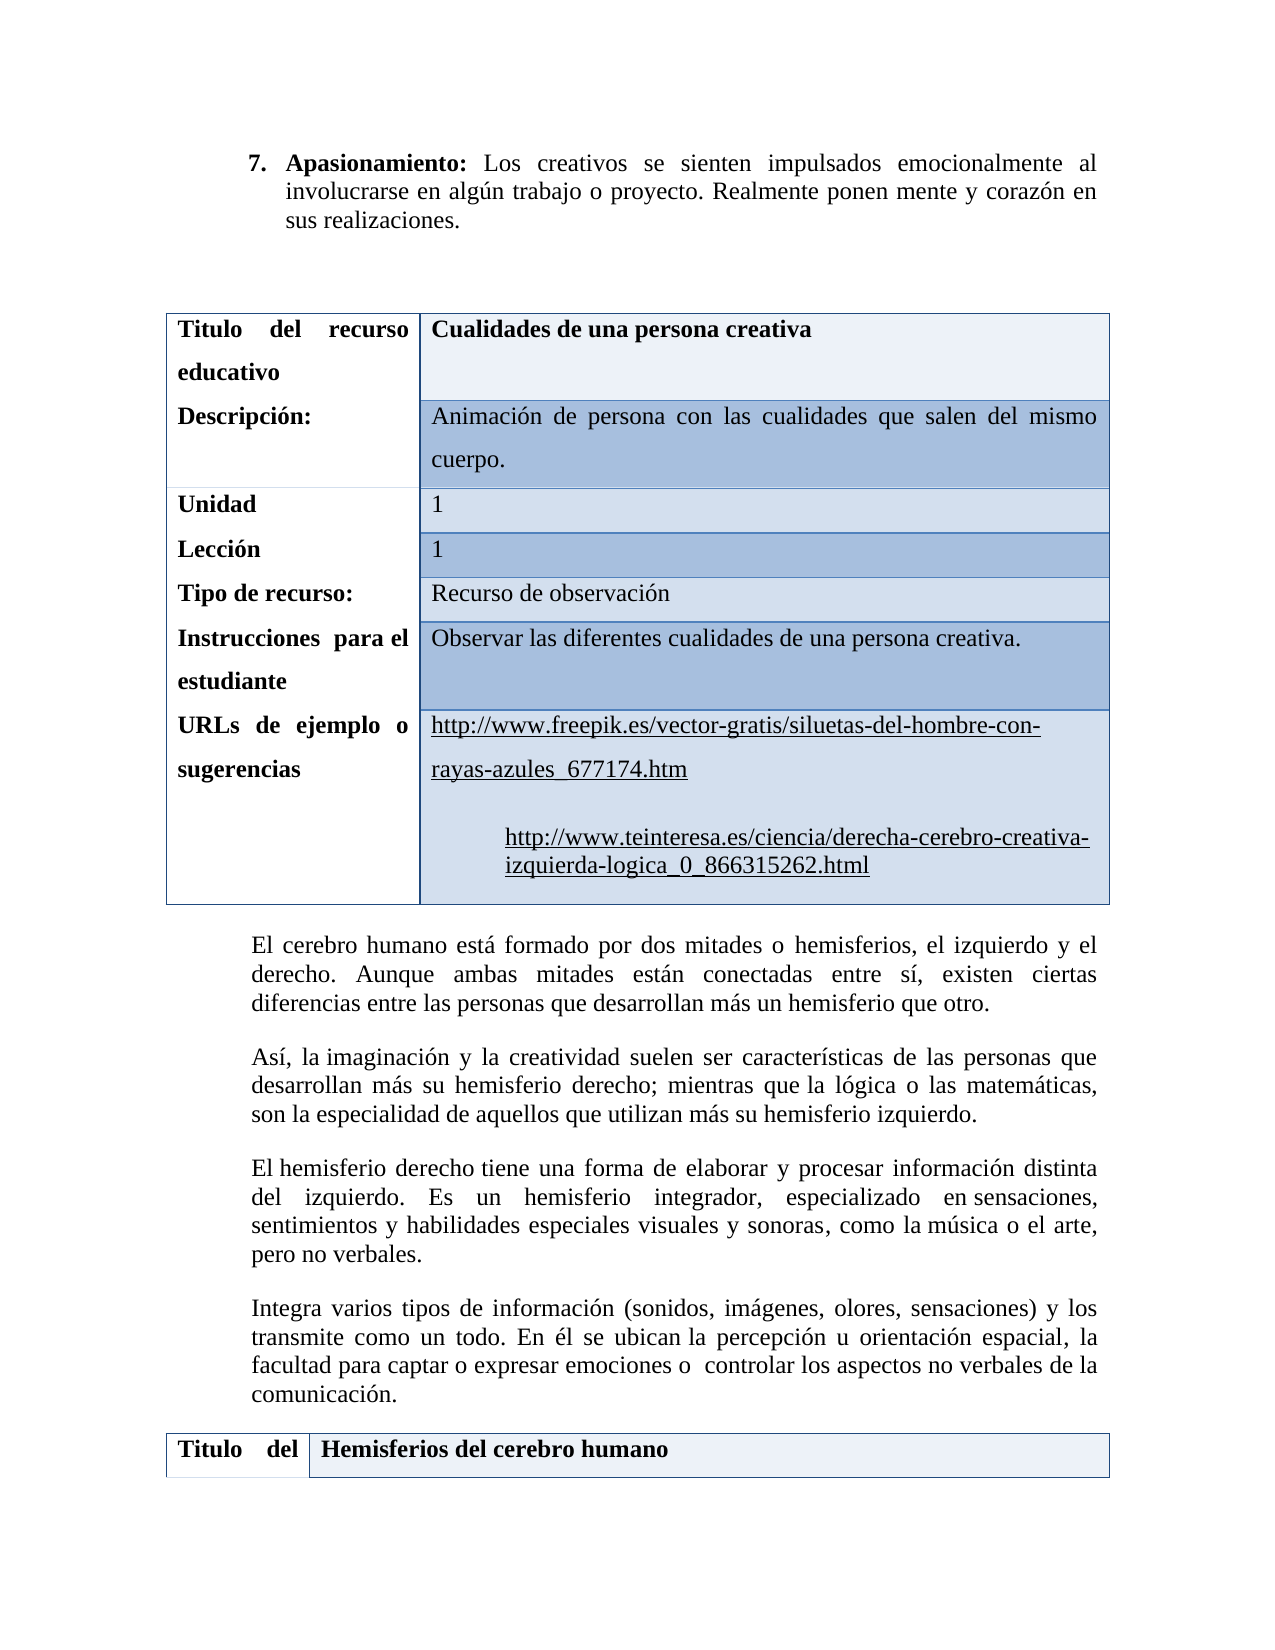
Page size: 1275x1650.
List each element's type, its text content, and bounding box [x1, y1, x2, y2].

table_cell 1 [421, 489, 1109, 532]
table_cell Descripción: [167, 400, 419, 487]
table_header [167, 1434, 309, 1477]
table_header Cualidades de una persona creativa [421, 314, 1109, 400]
table_cell URLs de ejemplo o sugerencias [167, 709, 419, 904]
table_cell Tipo de recurso: [167, 577, 419, 621]
table_cell Unidad [167, 488, 419, 532]
text Así, la imaginación y la creatividad suelen ser características de las personas que desarrollan más su hemisferio derecho; mientras que la lógica o las matemáticas, son la especialidad de aquellos que utilizan más su hemisferio izquierdo. [251, 1042, 1098, 1128]
list Apasionamiento: Los creativos se sienten impulsados emocionalmente al involucrarse en algún trabajo o proyecto. Realmente ponen mente y corazón en sus realizaciones. [248, 148, 1098, 234]
text El cerebro humano está formado por dos mitades o hemisferios, el izquierdo y el derecho. Aunque ambas mitades están conectadas entre sí, existen ciertas diferencias entre las personas que desarrollan más un hemisferio que otro. [251, 930, 1098, 1017]
table_cell 1 [421, 534, 1109, 577]
table_cell Recurso de observación [421, 578, 1109, 621]
text Integra varios tipos de información (sonidos, imágenes, olores, sensaciones) y los transmite como un todo. En él se ubican la percepción u orientación espacial, la facultad para captar o expresar emociones o controlar los aspectos no verbales de la comunicación. [251, 1293, 1098, 1408]
table_cell http://www.freepik.es/vector-gratis/siluetas-del-hombre-con-rayas-azules_677174.htm http://www.teinteresa.es/ciencia/derecha-cerebro-creativa-izquierda-logica_0_866315262.html [421, 711, 1109, 904]
table_cell Animación de persona con las cualidades que salen del mismo cuerpo. [421, 401, 1109, 487]
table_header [310, 1434, 1109, 1477]
text El hemisferio derecho tiene una forma de elaborar y procesar información distinta del izquierdo. Es un hemisferio integrador, especializado en sensaciones, sentimientos y habilidades especiales visuales y sonoras, como la música o el arte, pero no verbales. [251, 1153, 1098, 1268]
table_cell Lección [167, 532, 419, 577]
table_cell Observar las diferentes cualidades de una persona creativa. [421, 623, 1109, 709]
table_cell Instrucciones para el estudiante [167, 621, 419, 709]
table_header Titulo del recurso educativo [167, 314, 419, 400]
